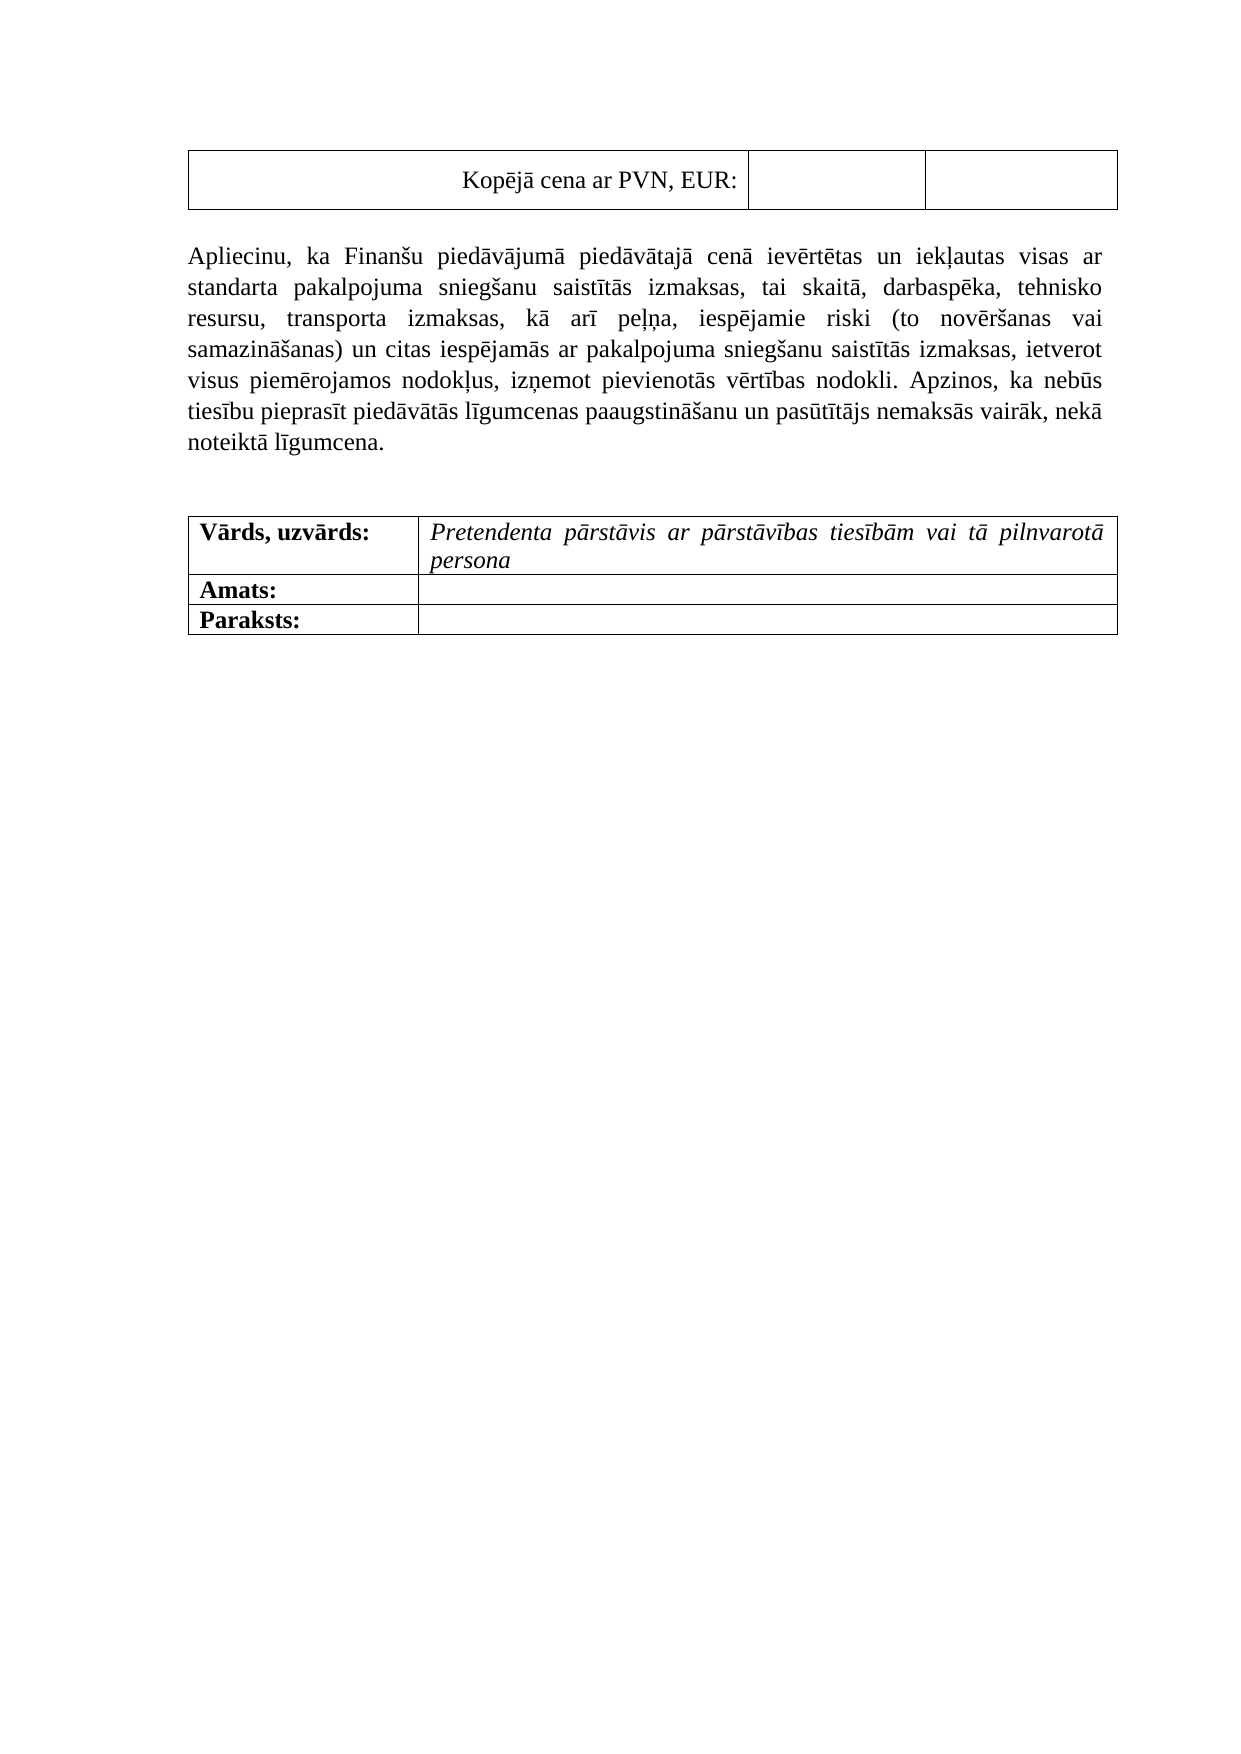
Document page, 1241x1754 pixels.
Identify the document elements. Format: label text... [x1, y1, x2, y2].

table_cell Paraksts: [189, 605, 418, 634]
table_cell [749, 151, 925, 209]
table_header Pretendenta pārstāvis ar pārstāvības tiesībām vai tā pilnvarotā persona [419, 517, 1117, 574]
table_cell Kopējā cena ar PVN, EUR: [189, 151, 748, 209]
table_cell [419, 605, 1117, 634]
text Apliecinu, ka Finanšu piedāvājumā piedāvātajā cenā ievērtētas un iekļautas visas ar standarta pakalpojuma sniegšanu saistītās izmaksas, tai skaitā, darbaspēka, tehnisko resursu, transporta izmaksas, kā arī peļņa, iespējamie riski (to novēršanas vai samazināšanas) un citas iespējamās ar pakalpojuma sniegšanu saistītās izmaksas, ietverot visus piemērojamos nodokļus, izņemot pievienotās vērtības nodokli. Apzinos, ka nebūs tiesību pieprasīt piedāvātās līgumcenas paaugstināšanu un pasūtītājs nemaksās vairāk, nekā noteiktā līgumcena. [187, 241, 1103, 456]
table_cell Amats: [189, 575, 418, 604]
table_cell [926, 151, 1117, 209]
table_cell [419, 575, 1117, 604]
table_header Vārds, uzvārds: [189, 517, 418, 574]
